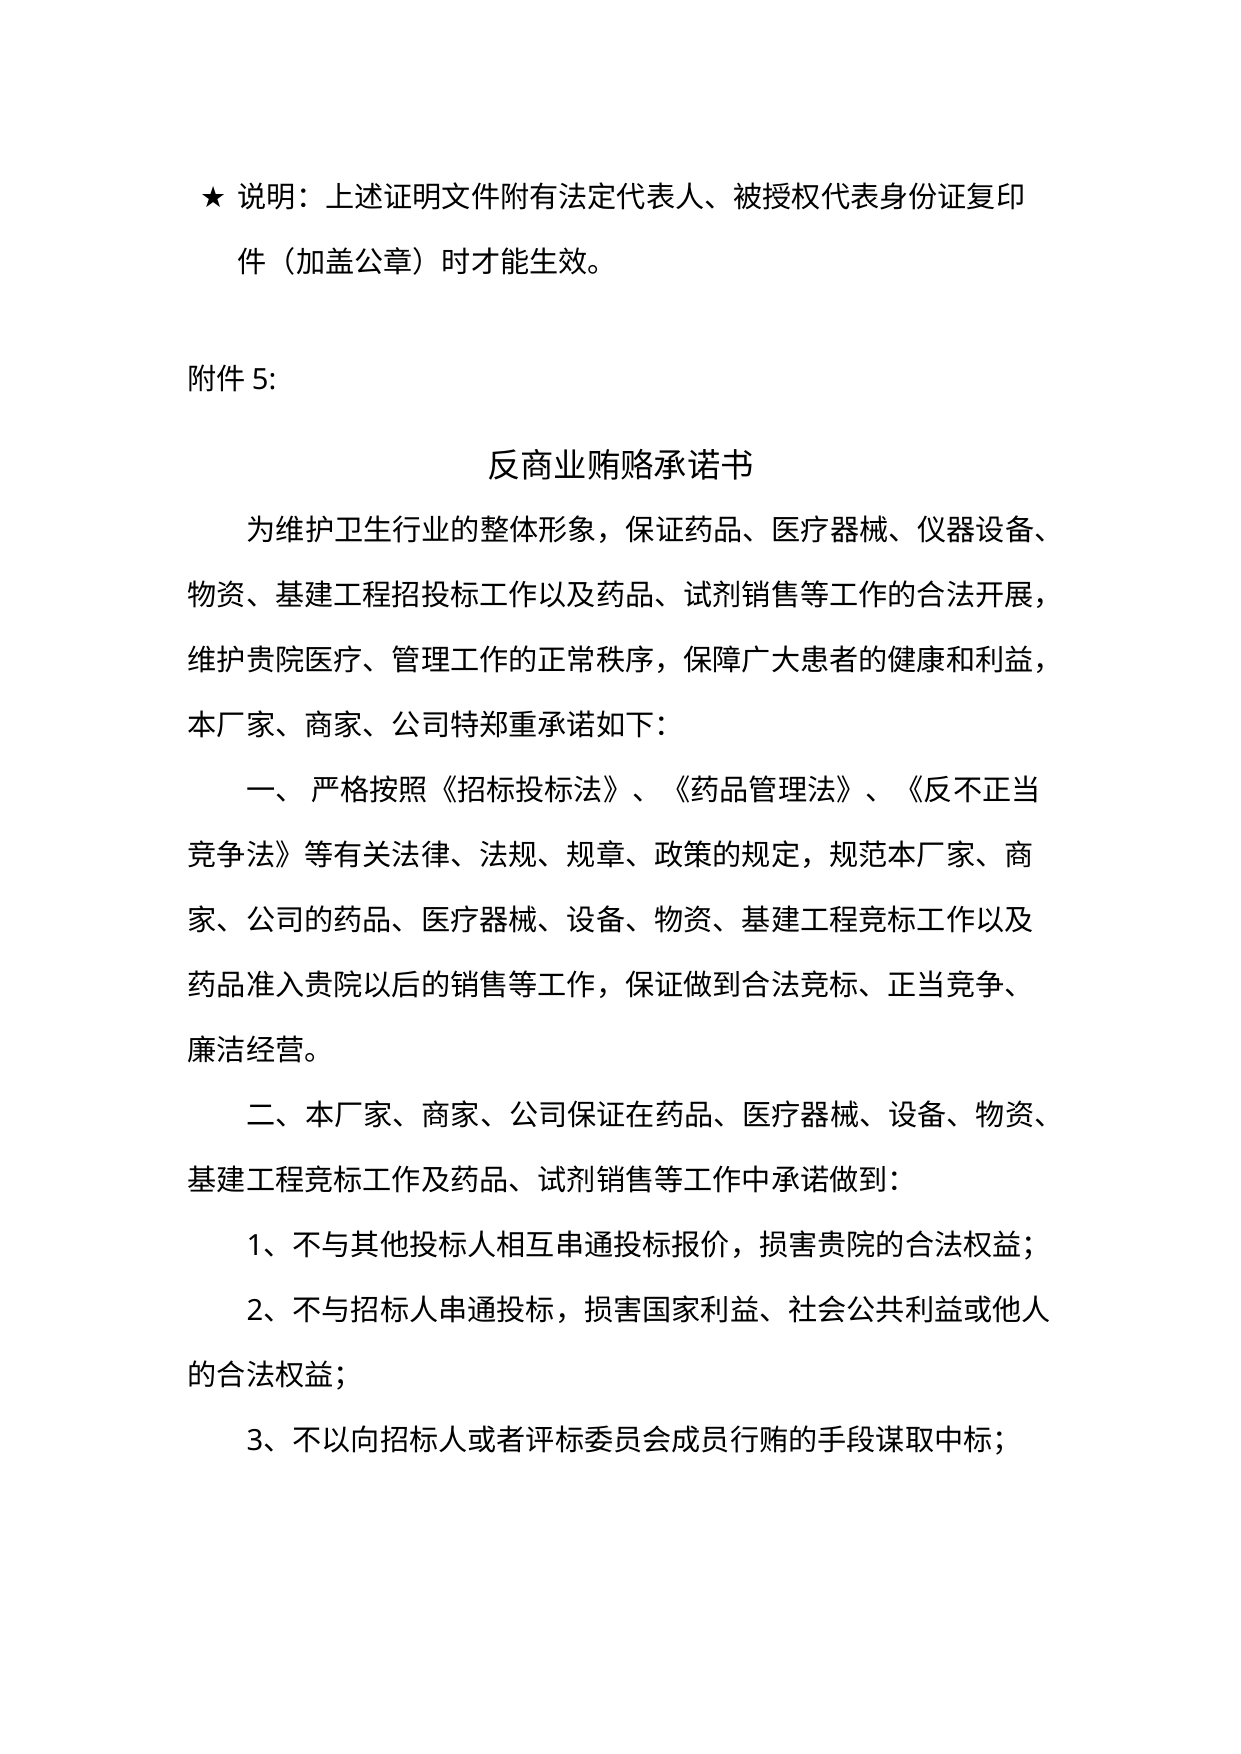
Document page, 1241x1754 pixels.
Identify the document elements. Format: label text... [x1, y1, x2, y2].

text 1、不与其他投标人相互串通投标报价，损害贵院的合法权益； [187, 1210, 1053, 1275]
text 附件5: [187, 344, 1053, 409]
list 说明：上述证明文件附有法定代表人、被授权代表身份证复印件（加盖公章）时才能生效。 [200, 162, 1053, 292]
text 反商业贿赂承诺书 [187, 430, 1053, 495]
text 一、 严格按照《招标投标法》、《药品管理法》、《反不正当竞争法》等有关法律、法规、规章、政策的规定，规范本厂家、商家、公司的药品、医疗器械、设备、物资、基建工程竞标工作以及药品准入贵院以后的销售等工作，保证做到合法竞标、正当竞争、廉洁经营。 [187, 755, 1053, 1080]
text 2、不与招标人串通投标，损害国家利益、社会公共利益或他人的合法权益； [187, 1275, 1053, 1405]
text 为维护卫生行业的整体形象，保证药品、医疗器械、仪器设备、物资、基建工程招投标工作以及药品、试剂销售等工作的合法开展，维护贵院医疗、管理工作的正常秩序，保障广大患者的健康和利益，本厂家、商家、公司特郑重承诺如下： [187, 495, 1053, 755]
text 二、本厂家、商家、公司保证在药品、医疗器械、设备、物资、基建工程竞标工作及药品、试剂销售等工作中承诺做到： [187, 1080, 1053, 1210]
text 3、不以向招标人或者评标委员会成员行贿的手段谋取中标； [187, 1405, 1053, 1470]
